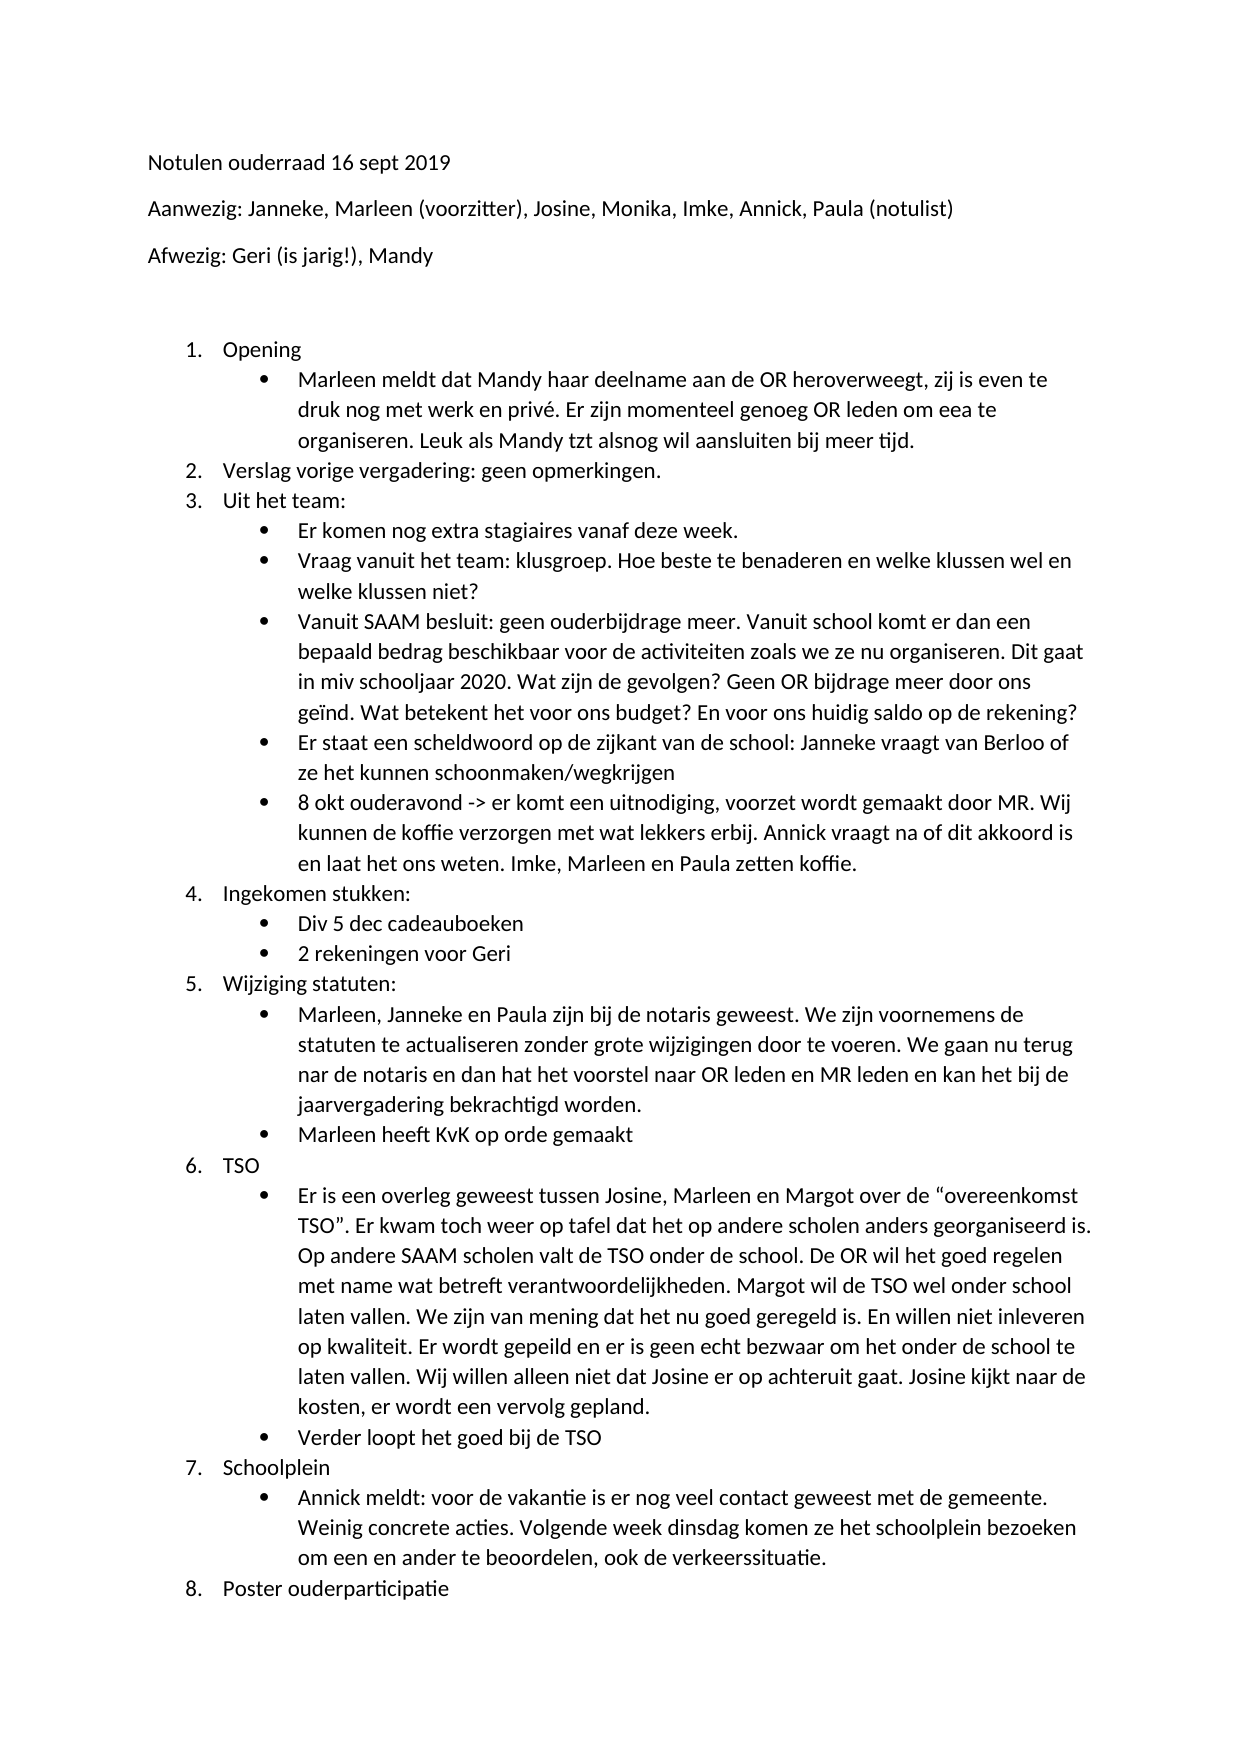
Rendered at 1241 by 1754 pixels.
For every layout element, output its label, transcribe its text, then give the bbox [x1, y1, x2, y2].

text Notulen ouderraad 16 sept 2019 [148, 148, 1093, 176]
text Afwezig: Geri (is jarig!), Mandy [148, 241, 1093, 269]
list Uit het team: [185, 486, 1093, 514]
list Schoolplein [185, 1453, 1093, 1481]
list Wijziging statuten: [185, 969, 1093, 997]
list Vraag vanuit het team: klusgroep. Hoe beste te benaderen en welke klussen wel en welke klussen niet? [260, 547, 1093, 605]
list Marleen meldt dat Mandy haar deelname aan de OR heroverweegt, zij is even te druk nog met werk en privé. Er zijn momenteel genoeg OR leden om eea te organiseren. Leuk als Mandy tzt alsnog wil aansluiten bij meer tijd. [260, 365, 1093, 454]
list Marleen heeft KvK op orde gemaakt [260, 1121, 1093, 1148]
list 8 okt ouderavond -> er komt een uitnodiging, voorzet wordt gemaakt door MR. Wij kunnen de koffie verzorgen met wat lekkers erbij. Annick vraagt na of dit akkoord is en laat het ons weten. Imke, Marleen en Paula zetten koffie. [260, 788, 1093, 877]
list Poster ouderparticipatie [185, 1574, 1093, 1602]
list Opening [185, 335, 1093, 363]
list TSO [185, 1151, 1093, 1179]
list Div 5 dec cadeauboeken [260, 909, 1093, 937]
list Ingekomen stukken: [185, 879, 1093, 907]
list Annick meldt: voor de vakantie is er nog veel contact geweest met de gemeente. Weinig concrete acties. Volgende week dinsdag komen ze het schoolplein bezoeken om een en ander te beoordelen, ook de verkeerssituatie. [260, 1483, 1093, 1571]
list Er is een overleg geweest tussen Josine, Marleen en Margot over de “overeenkomst TSO”. Er kwam toch weer op tafel dat het op andere scholen anders georganiseerd is. Op andere SAAM scholen valt de TSO onder de school. De OR wil het goed regelen met name wat betreft verantwoordelijkheden. Margot wil de TSO wel onder school laten vallen. We zijn van mening dat het nu goed geregeld is. En willen niet inleveren op kwaliteit. Er wordt gepeild en er is geen echt bezwaar om het onder de school te laten vallen. Wij willen alleen niet dat Josine er op achteruit gaat. Josine kijkt naar de kosten, er wordt een vervolg gepland. [260, 1181, 1093, 1420]
list Vanuit SAAM besluit: geen ouderbijdrage meer. Vanuit school komt er dan een bepaald bedrag beschikbaar voor de activiteiten zoals we ze nu organiseren. Dit gaat in miv schooljaar 2020. Wat zijn de gevolgen? Geen OR bijdrage meer door ons geïnd. Wat betekent het voor ons budget? En voor ons huidig saldo op de rekening? [260, 607, 1093, 726]
text Aanwezig: Janneke, Marleen (voorzitter), Josine, Monika, Imke, Annick, Paula (notulist) [148, 194, 1093, 222]
list Marleen, Janneke en Paula zijn bij de notaris geweest. We zijn voornemens de statuten te actualiseren zonder grote wijzigingen door te voeren. We gaan nu terug nar de notaris en dan hat het voorstel naar OR leden en MR leden en kan het bij de jaarvergadering bekrachtigd worden. [260, 1000, 1093, 1118]
list Er staat een scheldwoord op de zijkant van de school: Janneke vraagt van Berloo of ze het kunnen schoonmaken/wegkrijgen [260, 728, 1093, 786]
list 2 rekeningen voor Geri [260, 939, 1093, 967]
list Verslag vorige vergadering: geen opmerkingen. [185, 456, 1093, 484]
list Er komen nog extra stagiaires vanaf deze week. [260, 516, 1093, 544]
list Verder loopt het goed bij de TSO [260, 1423, 1093, 1451]
